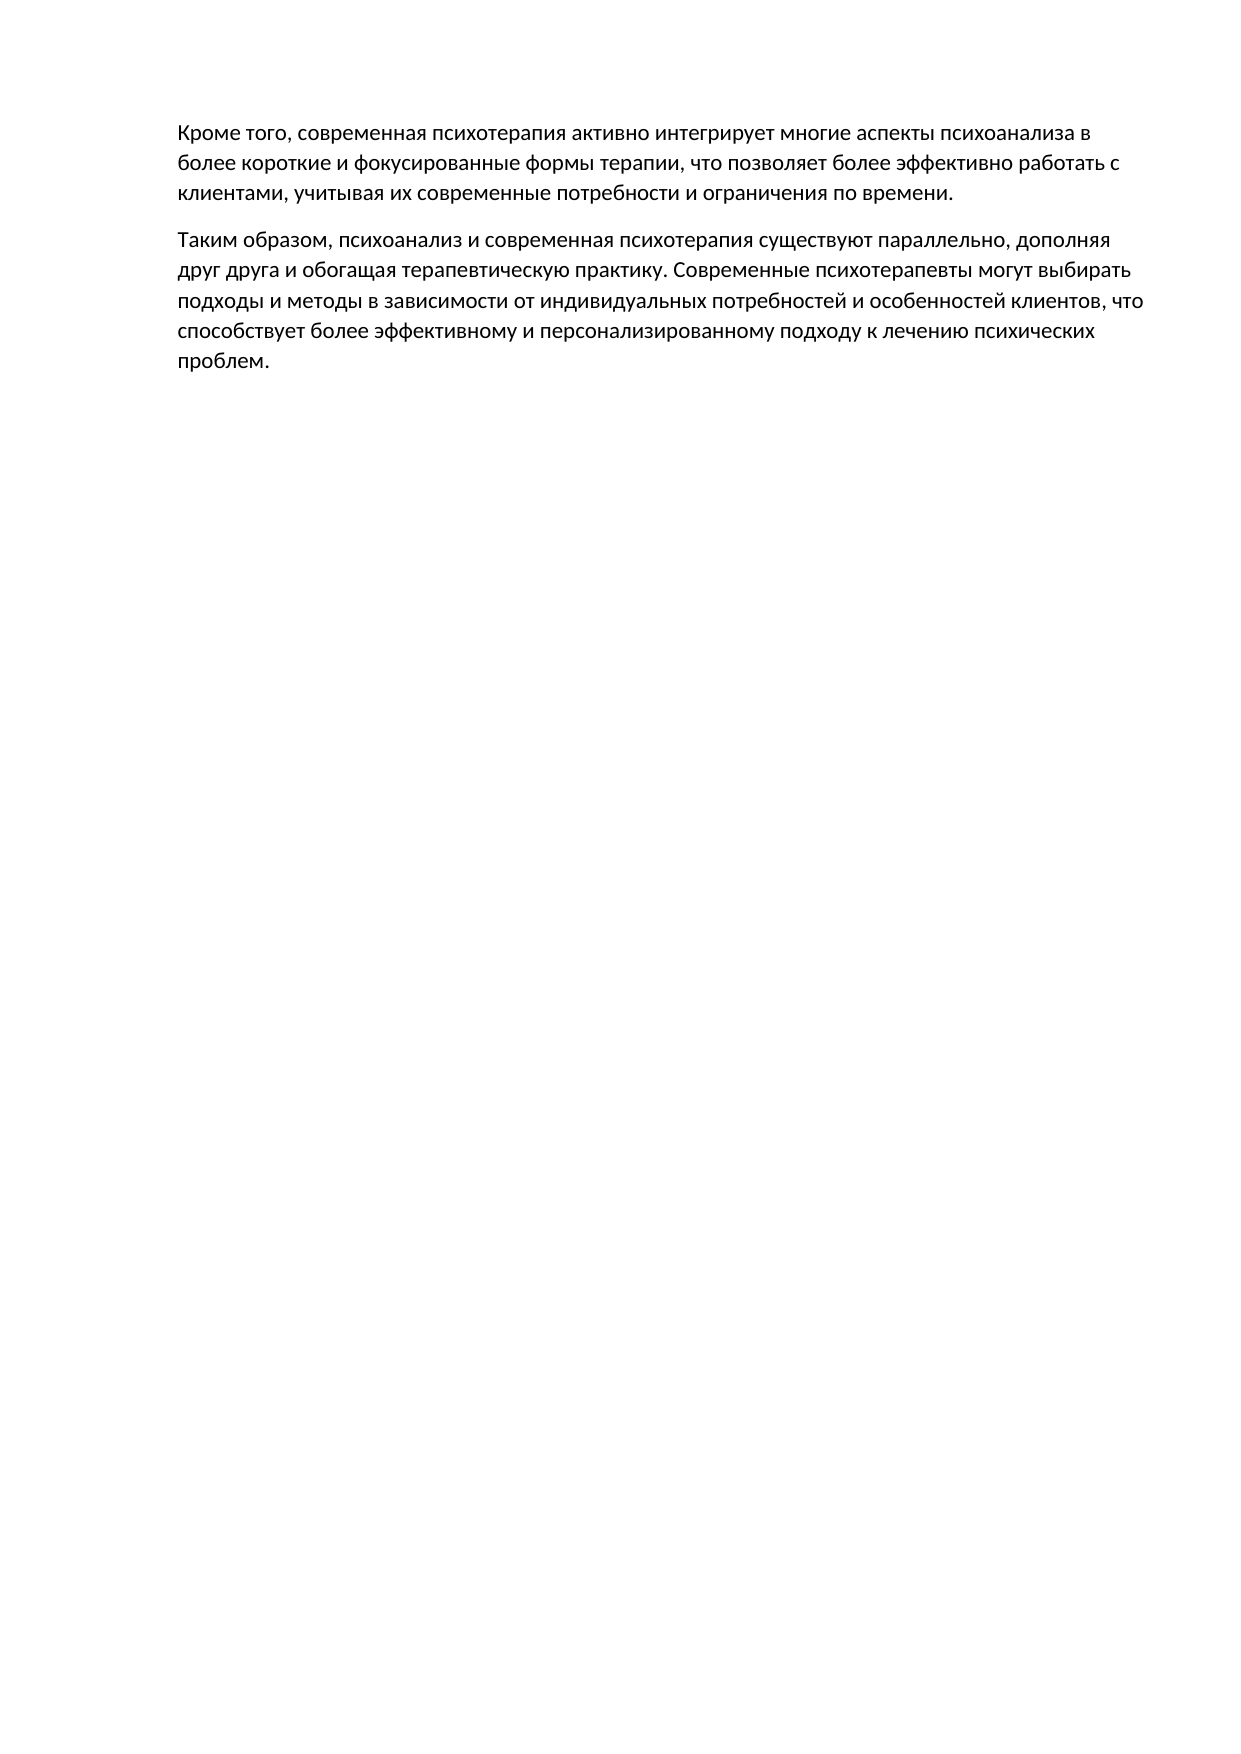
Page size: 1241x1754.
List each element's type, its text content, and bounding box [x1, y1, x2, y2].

text Кроме того, современная психотерапия активно интегрирует многие аспекты психоанализа в более короткие и фокусированные формы терапии, что позволяет более эффективно работать с клиентами, учитывая их современные потребности и ограничения по времени. [177, 118, 1152, 207]
text Таким образом, психоанализ и современная психотерапия существуют параллельно, дополняя друг друга и обогащая терапевтическую практику. Современные психотерапевты могут выбирать подходы и методы в зависимости от индивидуальных потребностей и особенностей клиентов, что способствует более эффективному и персонализированному подходу к лечению психических проблем. [177, 225, 1152, 374]
